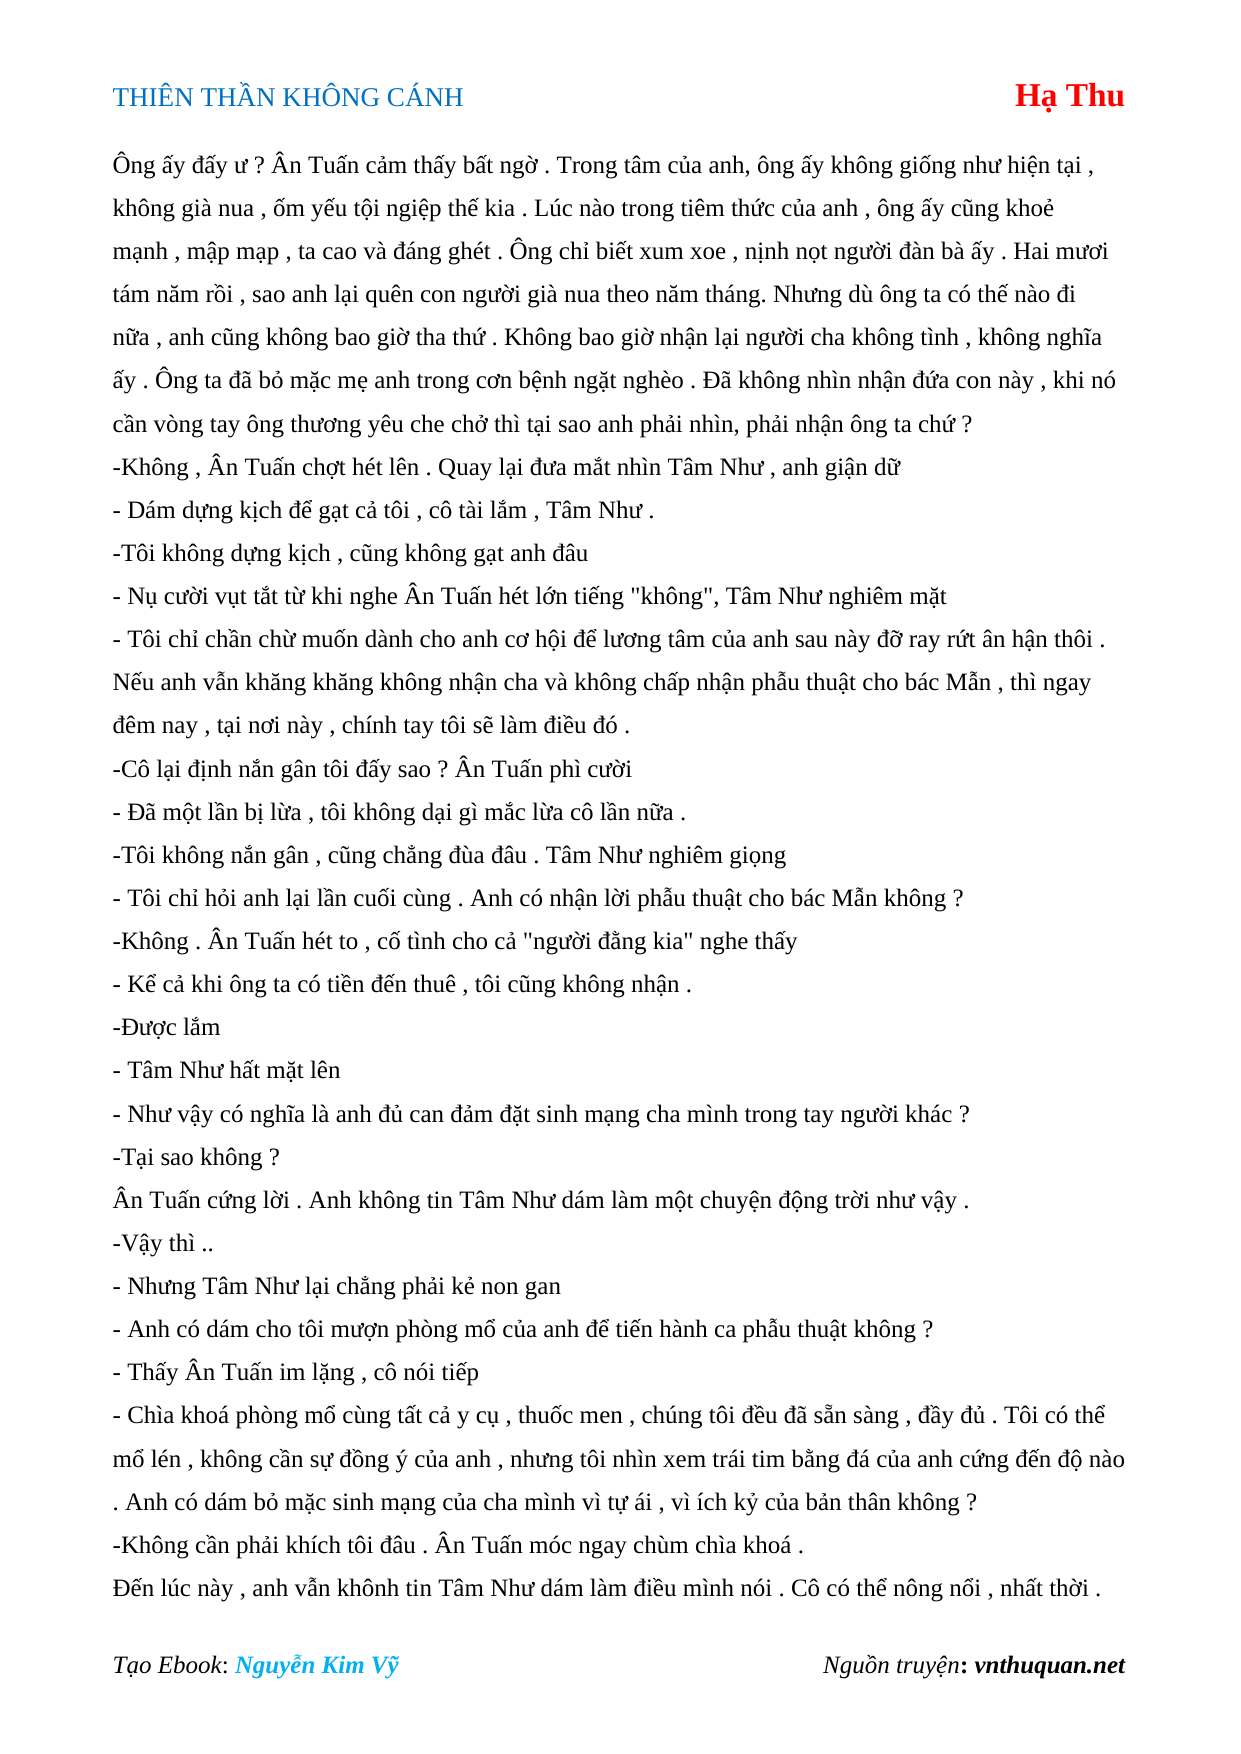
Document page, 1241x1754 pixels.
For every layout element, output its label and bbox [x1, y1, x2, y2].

text [112, 150, 1128, 1602]
